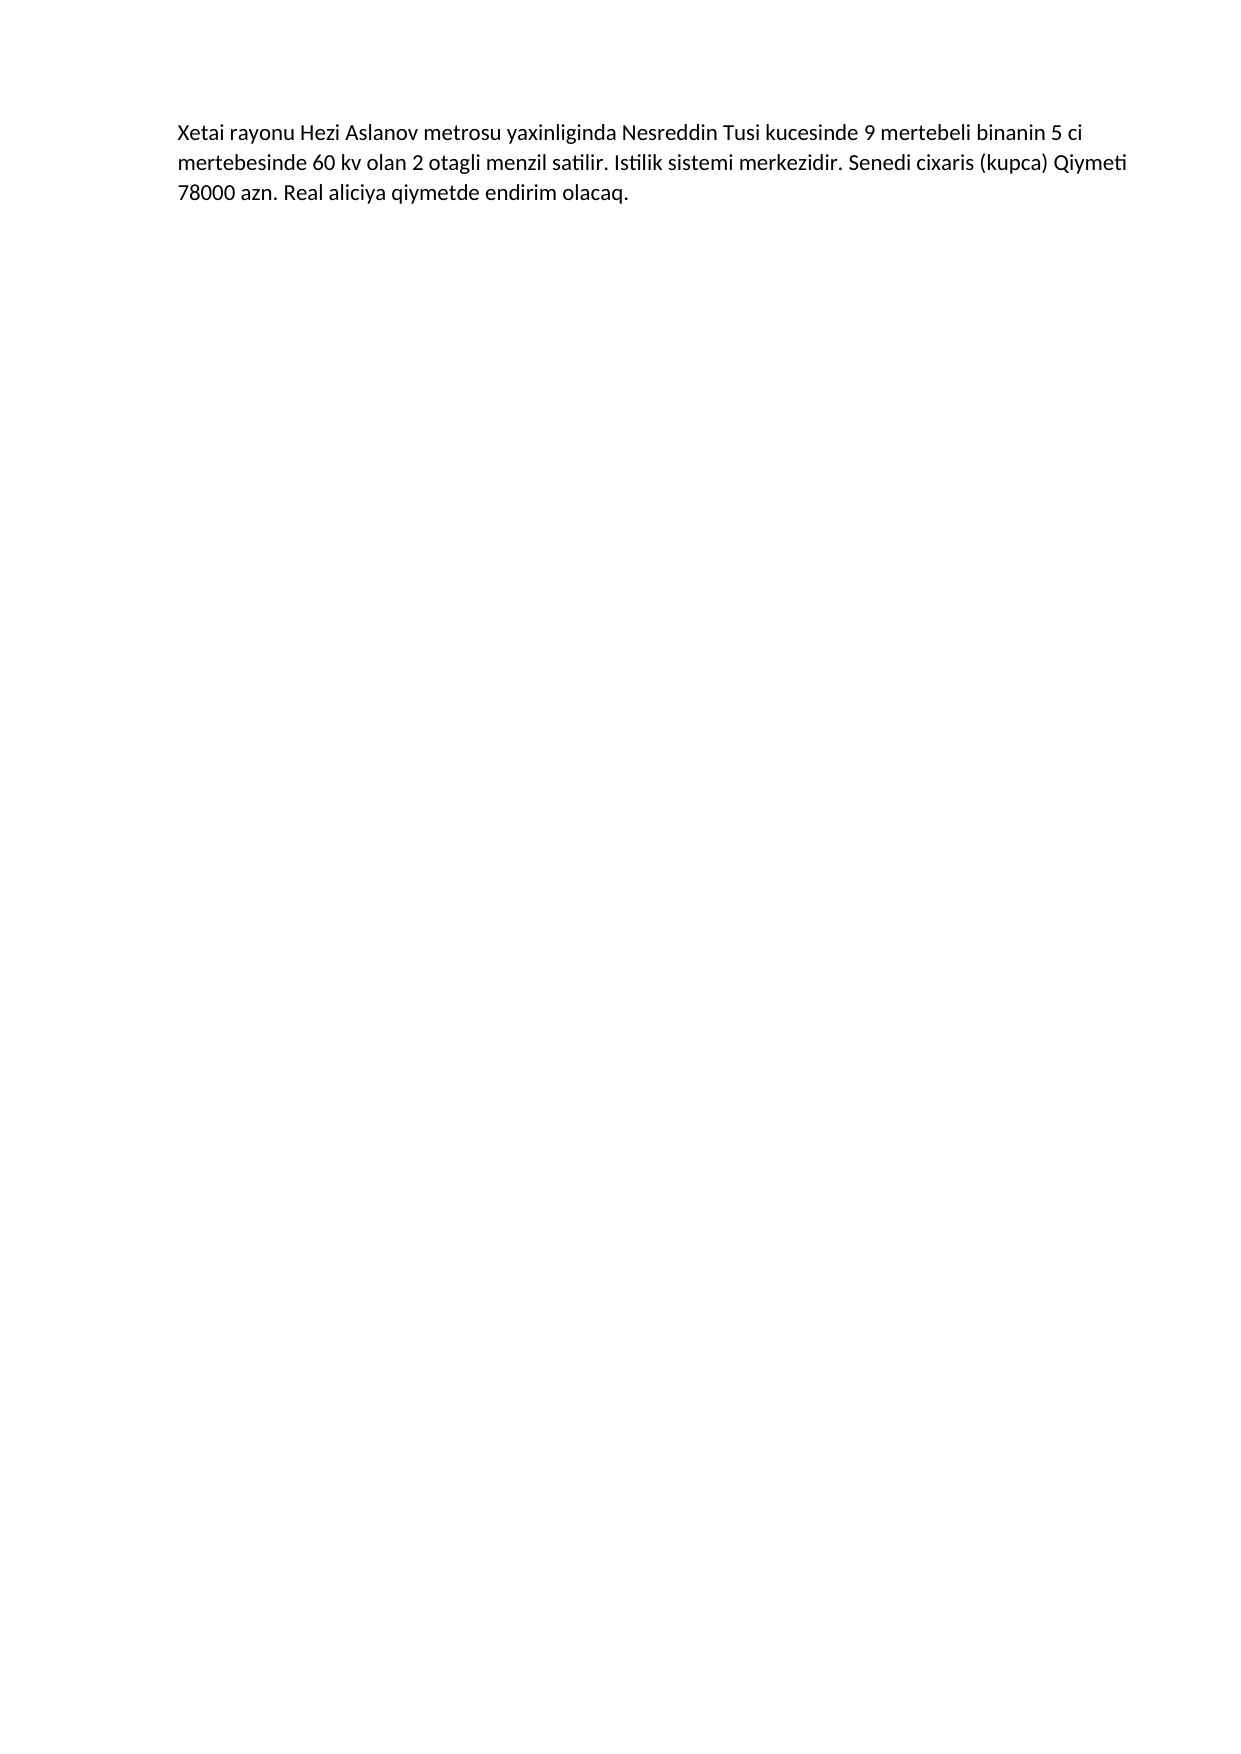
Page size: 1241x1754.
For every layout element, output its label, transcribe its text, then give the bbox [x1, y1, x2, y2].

text Xetai rayonu Hezi Aslanov metrosu yaxinliginda Nesreddin Tusi kucesinde 9 mertebeli binanin 5 ci mertebesinde 60 kv olan 2 otagli menzil satilir. Istilik sistemi merkezidir. Senedi cixaris (kupca) Qiymeti 78000 azn. Real aliciya qiymetde endirim olacaq. [177, 118, 1152, 207]
